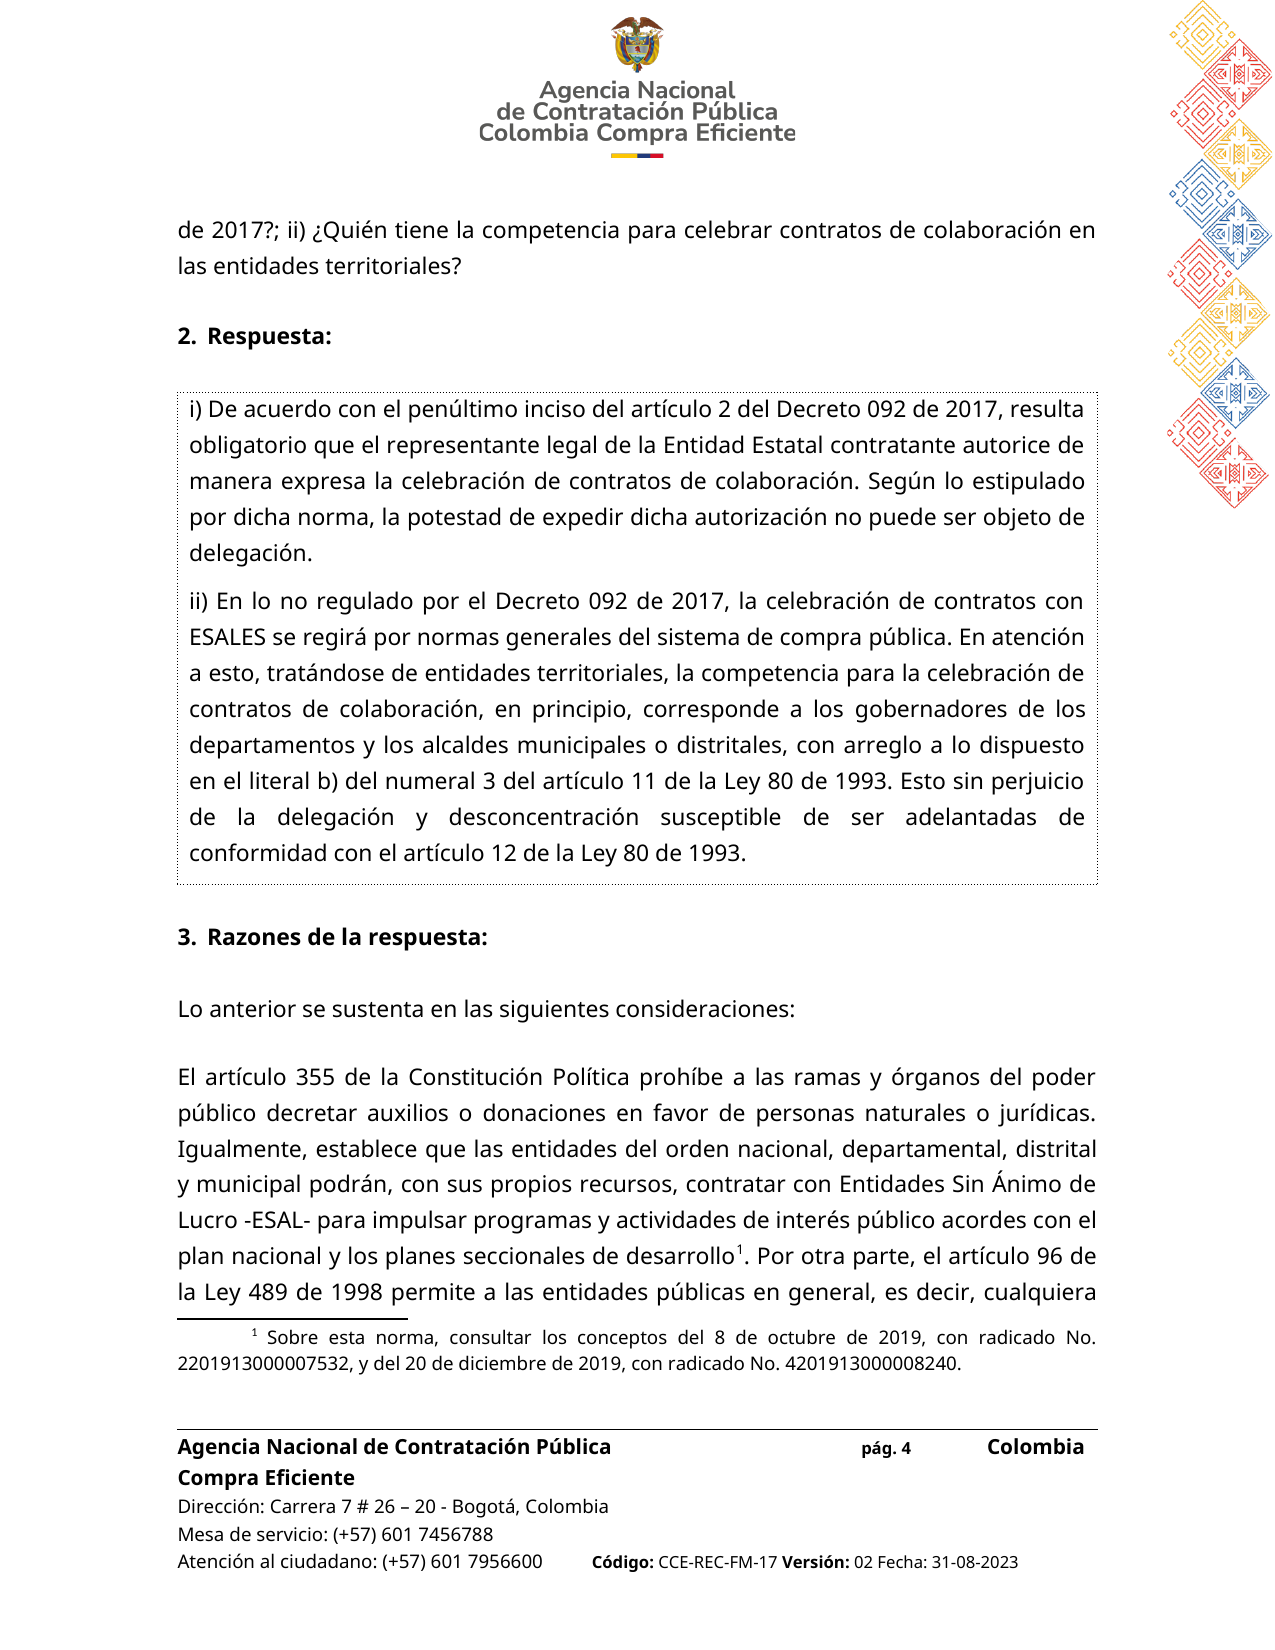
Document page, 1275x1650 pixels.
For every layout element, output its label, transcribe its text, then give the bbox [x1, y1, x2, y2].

table_header i) De acuerdo con el penúltimo inciso del artículo 2 del Decreto 092 de 2017, resulta obligatorio que el representante legal de la Entidad Estatal contratante autorice de manera expresa la celebración de contratos de colaboración. Según lo estipulado por dicha norma, la potestad de expedir dicha autorización no puede ser objeto de delegación. ii) En lo no regulado por el Decreto 092 de 2017, la celebración de contratos con ESALES se regirá por normas generales del sistema de compra pública. En atención a esto, tratándose de entidades territoriales, la competencia para la celebración de contratos de colaboración, en principio, corresponde a los gobernadores de los departamentos y los alcaldes municipales o distritales, con arreglo a lo dispuesto en el literal b) del numeral 3 del artículo 11 de la Ley 80 de 1993. Esto sin perjuicio de la delegación y desconcentración susceptible de ser adelantadas de conformidad con el artículo 12 de la Ley 80 de 1993. [178, 392, 1097, 884]
list Razones de la respuesta: [177, 921, 1098, 952]
picture [1165, 0, 1272, 506]
list Respuesta: [177, 320, 1098, 351]
text Lo anterior se sustenta en las siguientes consideraciones: [177, 993, 1098, 1024]
picture [479, 17, 796, 158]
